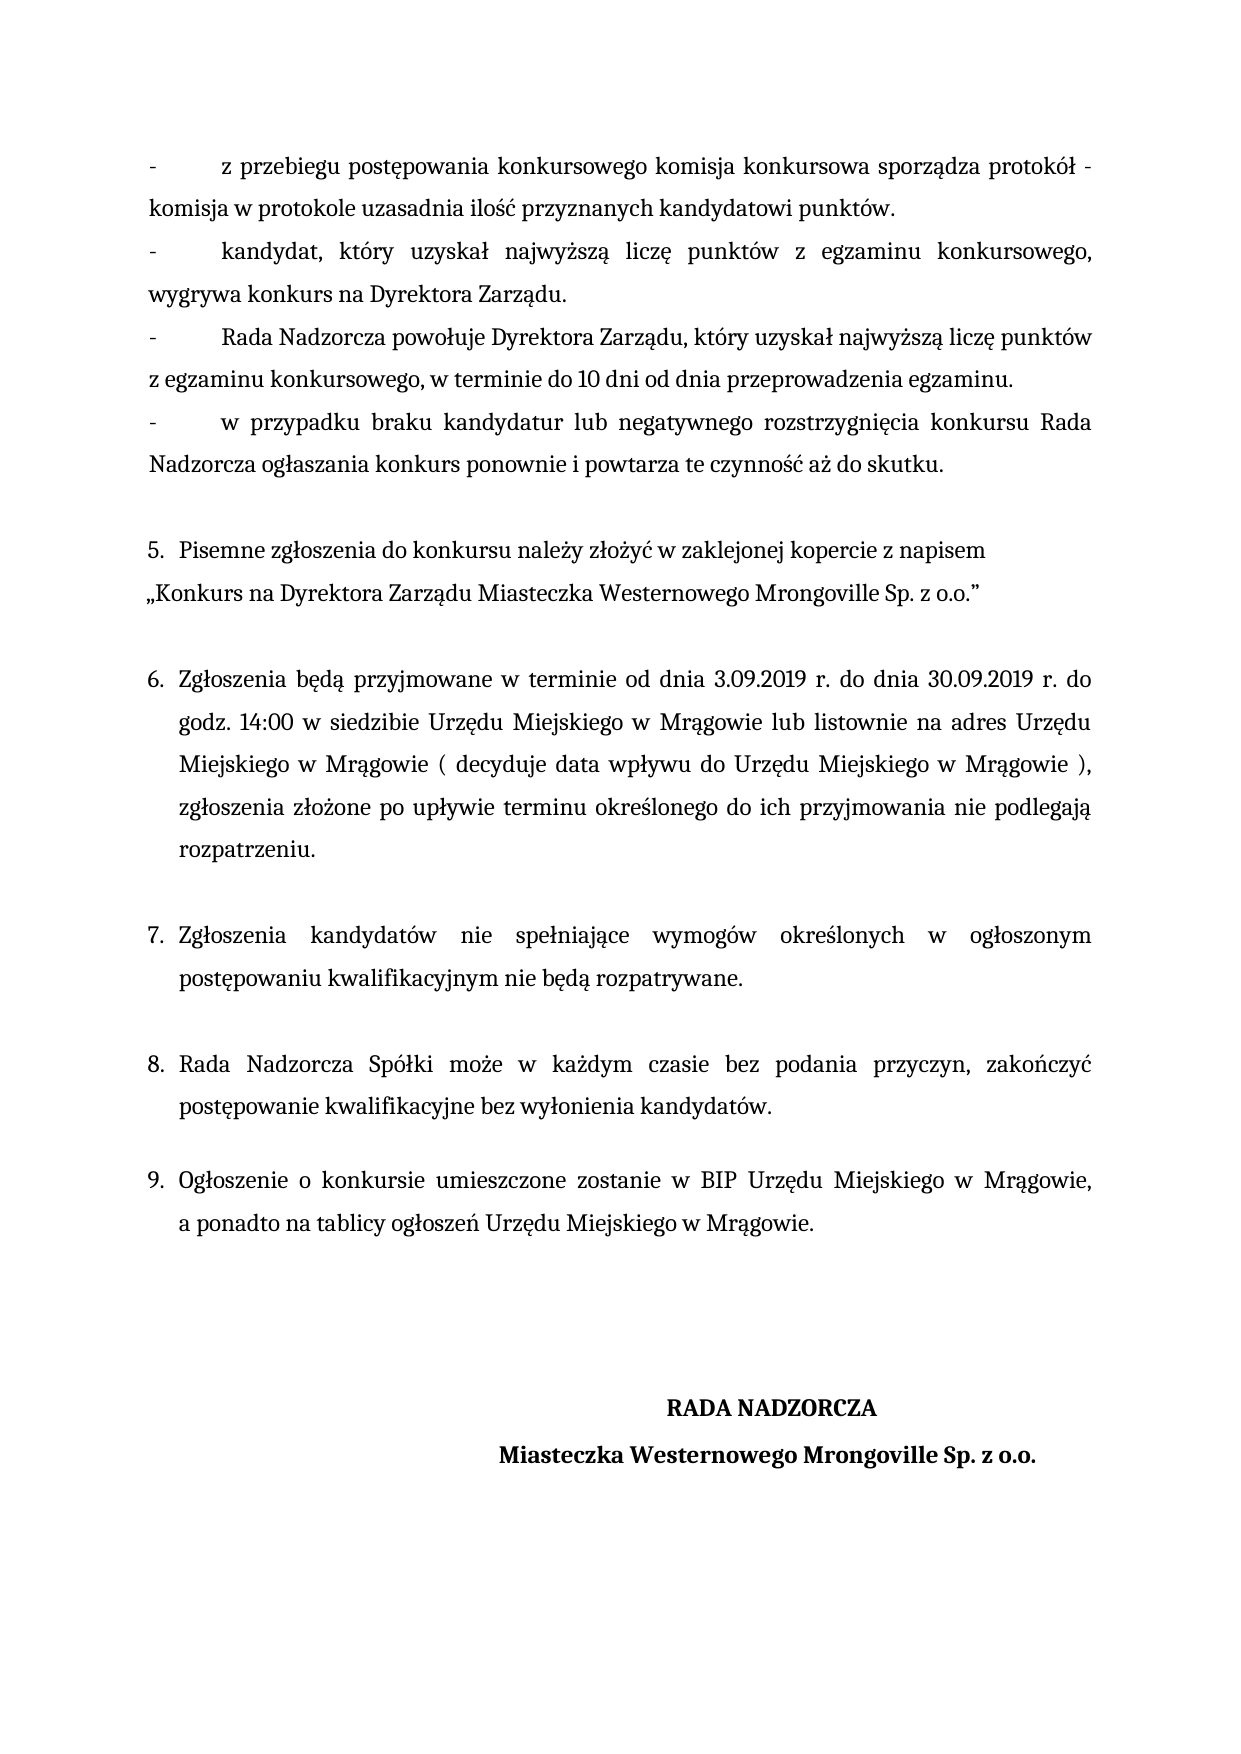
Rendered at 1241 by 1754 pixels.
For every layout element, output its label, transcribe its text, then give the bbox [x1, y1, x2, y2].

list Zgłoszenia kandydatów nie spełniające wymogów określonych w ogłoszonym postępowaniu kwalifikacyjnym nie będą rozpatrywane. [147, 921, 1093, 993]
list Pisemne zgłoszenia do konkursu należy złożyć w zaklejonej kopercie z napisem [147, 536, 1093, 565]
text RADA NADZORCZA [451, 1394, 1093, 1422]
list Rada Nadzorcza Spółki może w każdym czasie bez podania przyczyn, zakończyć postępowanie kwalifikacyjne bez wyłonienia kandydatów. [147, 1050, 1093, 1121]
list Rada Nadzorcza powołuje Dyrektora Zarządu, który uzyskał najwyższą liczę punktów z egzaminu konkursowego, w terminie do 10 dni od dnia przeprowadzenia egzaminu. [148, 322, 1093, 394]
text „Konkurs na Dyrektora Zarządu Miasteczka Westernowego Mrongoville Sp. z o.o.” [146, 579, 1093, 608]
list z przebiegu postępowania konkursowego komisja konkursowa sporządza protokół - komisja w protokole uzasadnia ilość przyznanych kandydatowi punktów. [148, 152, 1093, 223]
list w przypadku braku kandydatur lub negatywnego rozstrzygnięcia konkursu Rada Nadzorcza ogłaszania konkurs ponownie i powtarza te czynność aż do skutku. [148, 408, 1093, 479]
text Miasteczka Westernowego Mrongoville Sp. z o.o. [388, 1441, 1093, 1470]
list Zgłoszenia będą przyjmowane w terminie od dnia 3.09.2019 r. do dnia 30.09.2019 r. do godz. 14:00 w siedzibie Urzędu Miejskiego w Mrągowie lub listownie na adres Urzędu Miejskiego w Mrągowie ( decyduje data wpływu do Urzędu Miejskiego w Mrągowie ), zgłoszenia złożone po upływie terminu określonego do ich przyjmowania nie podlegają rozpatrzeniu. [147, 665, 1093, 864]
list Ogłoszenie o konkursie umieszczone zostanie w BIP Urzędu Miejskiego w Mrągowie, a ponadto na tablicy ogłoszeń Urzędu Miejskiego w Mrągowie. [147, 1166, 1093, 1237]
list kandydat, który uzyskał najwyższą liczę punktów z egzaminu konkursowego, wygrywa konkurs na Dyrektora Zarządu. [148, 237, 1093, 308]
